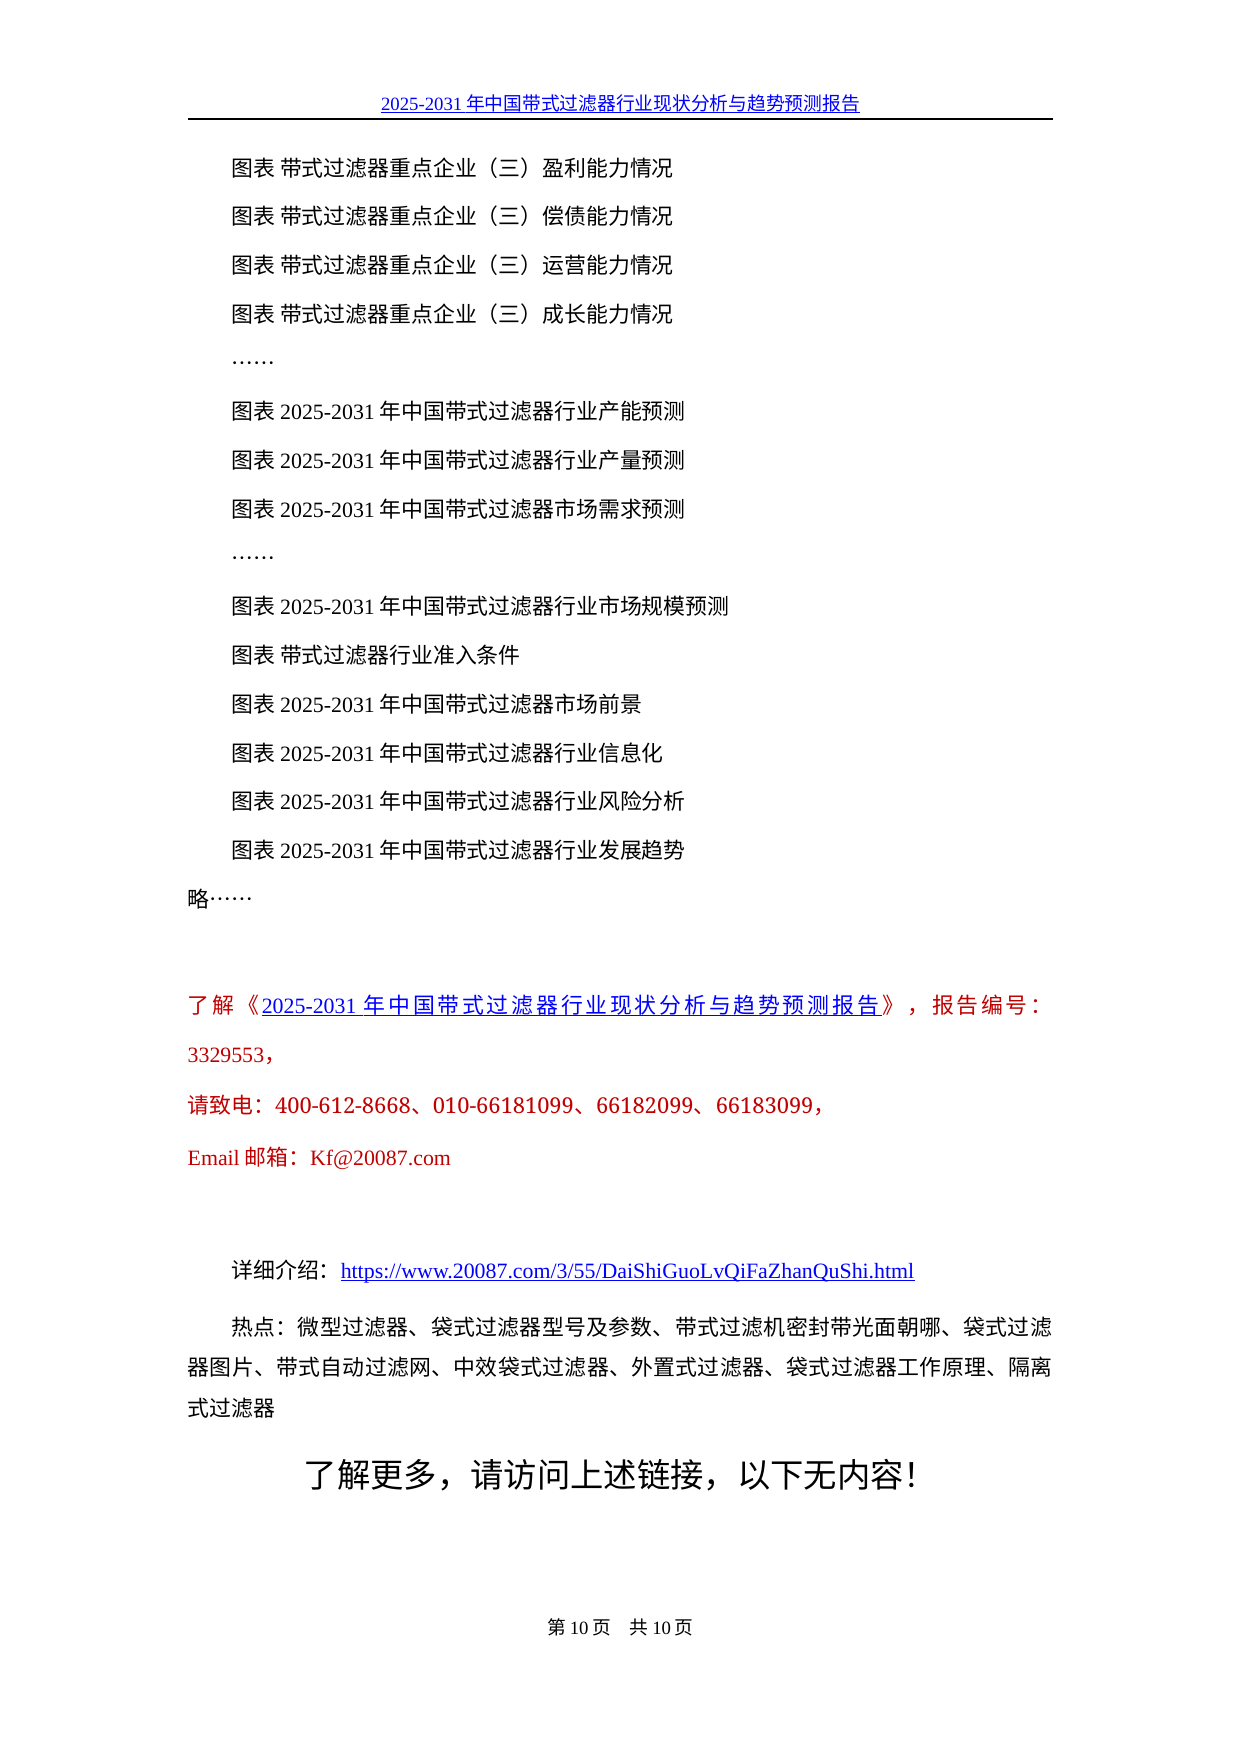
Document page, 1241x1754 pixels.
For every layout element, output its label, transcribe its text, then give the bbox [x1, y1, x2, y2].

text 详细介绍：https://www.20087.com/3/55/DaiShiGuoLvQiFaZhanQuShi.html [187, 1253, 1053, 1285]
text 了解《2025-2031年中国带式过滤器行业现状分析与趋势预测报告》，报告编号：3329553， [187, 988, 1053, 1069]
text 热点：微型过滤器、袋式过滤器型号及参数、带式过滤机密封带光面朝哪、袋式过滤器图片、带式自动过滤网、中效袋式过滤器、外置式过滤器、袋式过滤器工作原理、隔离式过滤器 [187, 1309, 1053, 1423]
text Email邮箱：Kf@20087.com [187, 1140, 1053, 1172]
text 请致电：400-612-8668、010-66181099、66182099、66183099， [187, 1088, 1053, 1121]
title 了解更多，请访问上述链接，以下无内容！ [187, 1441, 1053, 1506]
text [187, 150, 1053, 914]
